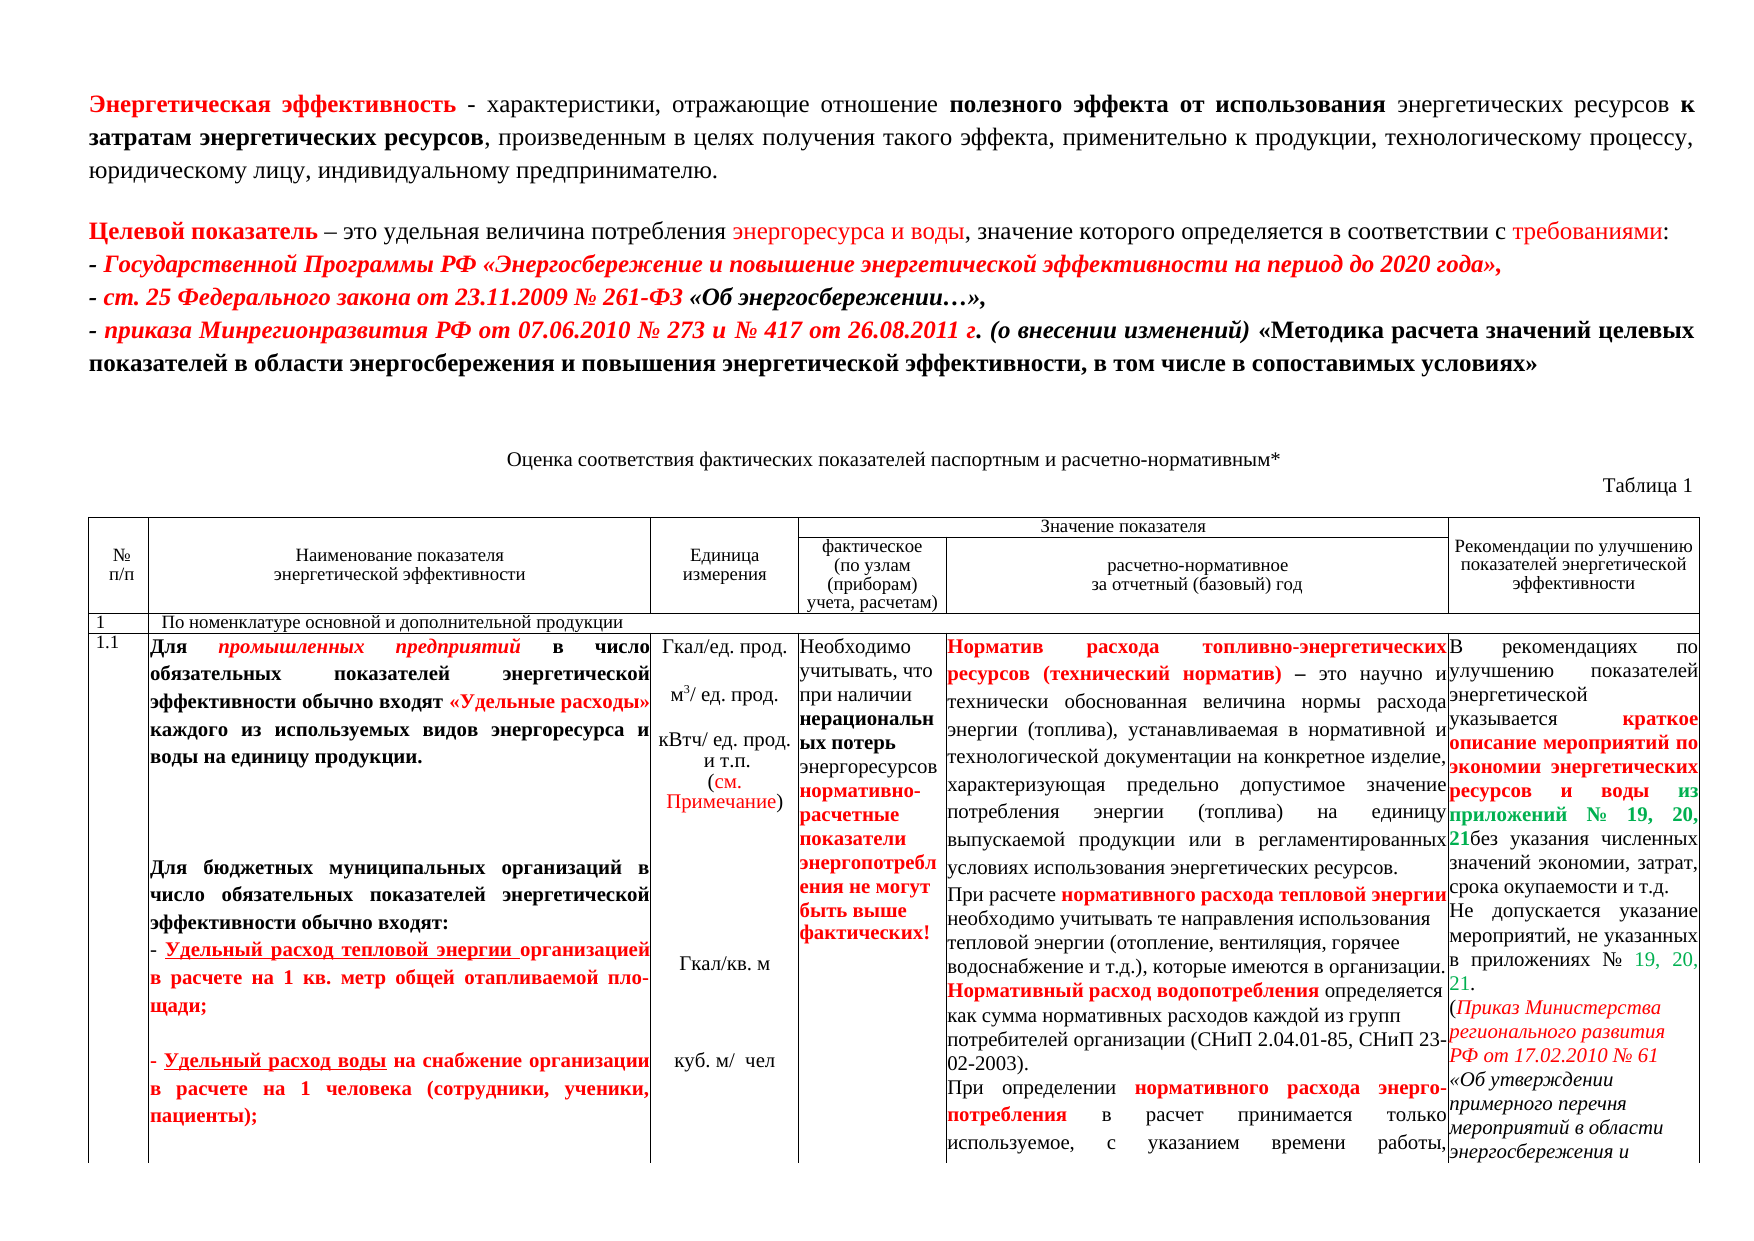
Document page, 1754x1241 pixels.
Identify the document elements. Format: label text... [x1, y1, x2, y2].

table_cell фактическое (по узлам (приборам) учета, расчетам) [799, 538, 946, 613]
text Целевой показатель – это удельная величина потребления энергоресурса и воды, значение которого определяется в соответствии с требованиями: [89, 216, 1695, 245]
text Энергетическая эффективность - характеристики, отражающие отношение полезного эффекта от использования энергетических ресурсов к затратам энергетических ресурсов, произведенным в целях получения такого эффекта, применительно к продукции, технологическому процессу, юридическому лицу, индивидуальному предпринимателю. [89, 89, 1695, 183]
table_cell расчетно-нормативное за отчетный (базовый) год [947, 538, 1448, 613]
table_cell 1.1 [89, 634, 148, 1163]
table_cell По номенклатуре основной и дополнительной продукции [149, 614, 1699, 633]
table_header Значение показателя [799, 518, 1448, 537]
table_header Рекомендации по улучшению показателей энергетической эффективности [1449, 518, 1699, 613]
table_header № п/п [89, 518, 148, 613]
table_header Единица измерения [651, 518, 798, 613]
text - Государственной Программы РФ «Энергосбережение и повышение энергетической эффективности на период до 2020 года», [89, 249, 1695, 278]
text Оценка соответствия фактических показателей паспортным и расчетно-нормативным* [93, 445, 1695, 471]
text - ст. 25 Федерального закона от 23.11.2009 № 261-ФЗ «Об энергосбережении…», [89, 282, 1695, 311]
table_header Наименование показателя энергетической эффективности [149, 518, 650, 613]
table_cell 1 [89, 614, 148, 633]
text - приказа Минрегионразвития РФ от 07.06.2010 № 273 и № 417 от 26.08.2011 г. (о внесении изменений) «Методика расчета значений целевых показателей в области энергосбережения и повышения энергетической эффективности, в том числе в сопоставимых условиях» [89, 316, 1695, 377]
text Таблица 1 [91, 471, 1693, 498]
table_cell Гкал/ед. прод. м3/ ед. прод. кВтч/ ед. прод. и т.п. (см. Примечание) Гкал/кв. м куб. м/ чел кВтч/чел [651, 634, 798, 1163]
